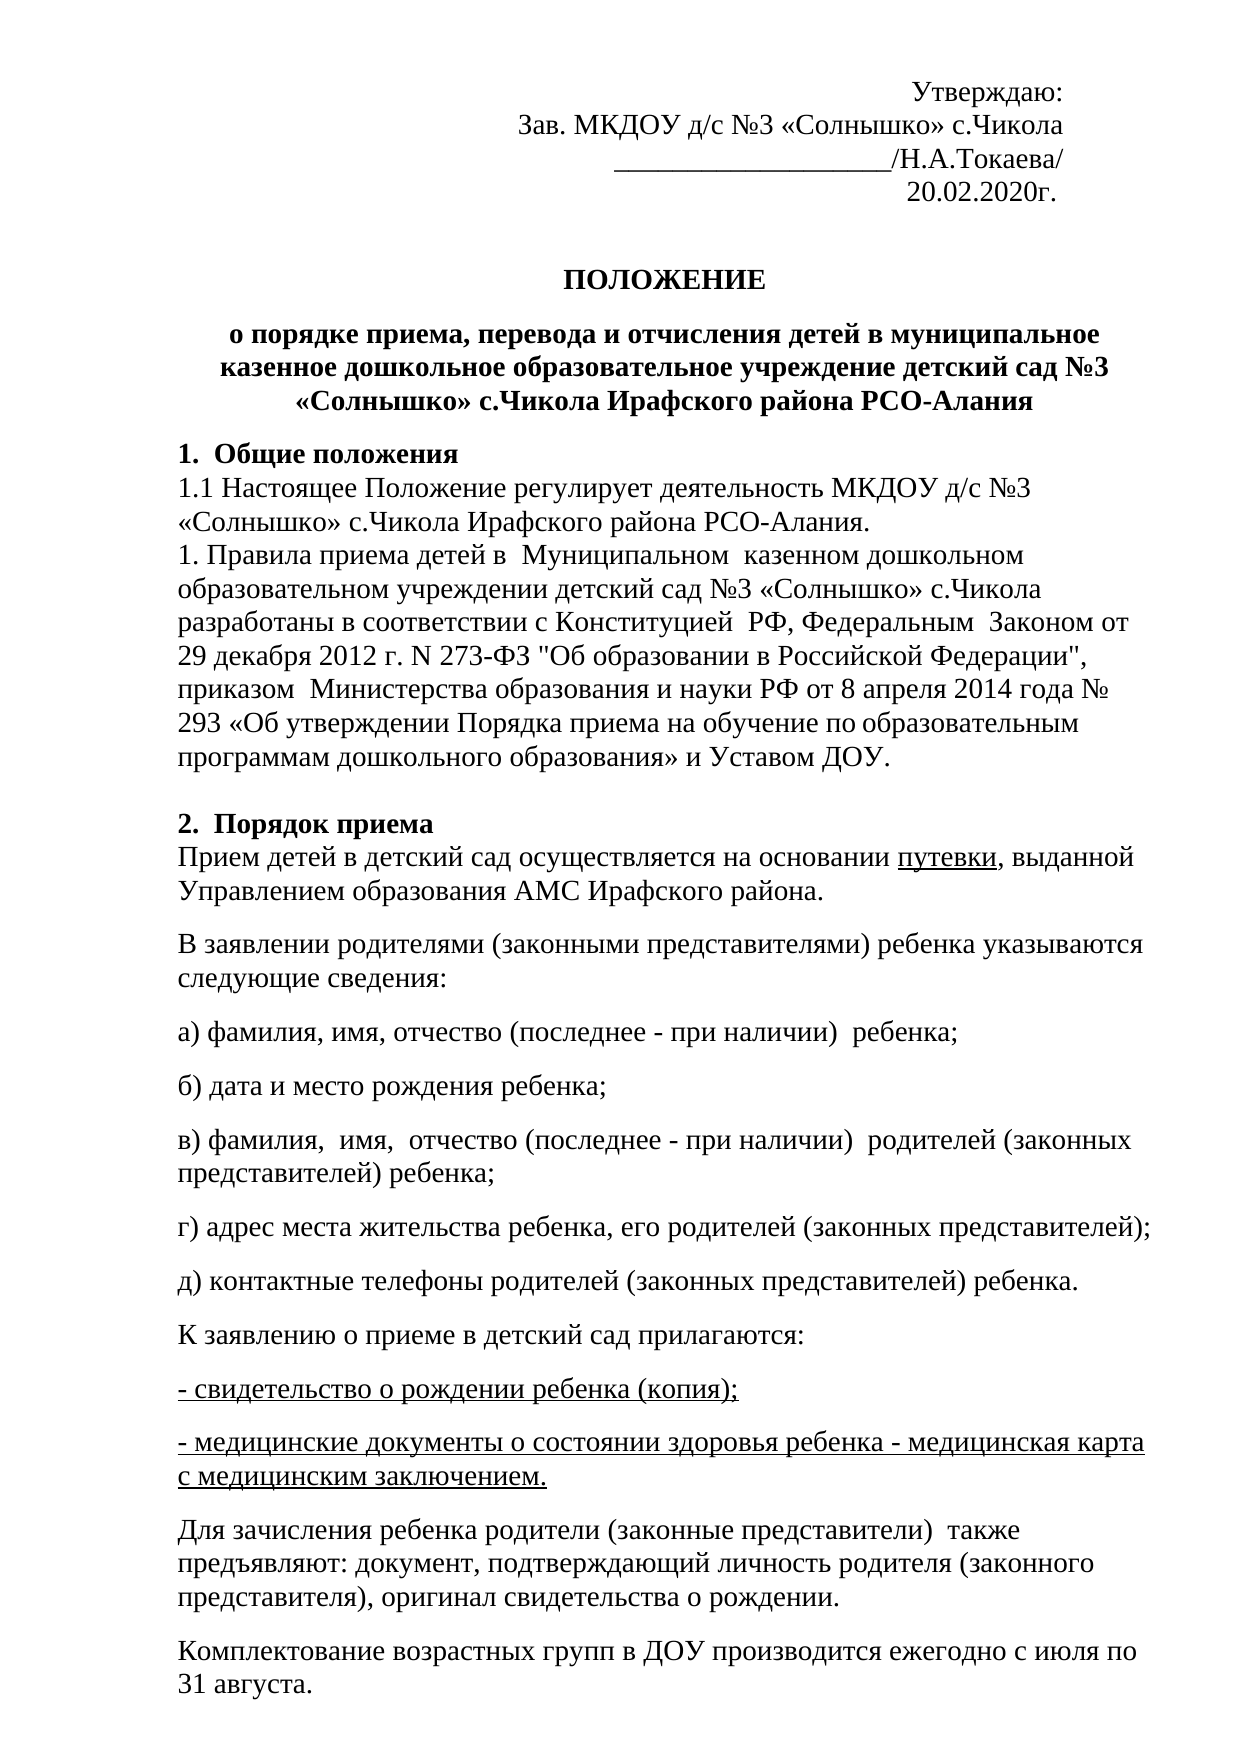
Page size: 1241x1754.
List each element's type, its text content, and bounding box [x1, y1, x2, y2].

text К заявлению о приеме в детский сад прилагаются: [177, 1317, 1152, 1350]
text д) контактные телефоны родителей (законных представителей) ребенка. [177, 1263, 1152, 1297]
text ___________________/Н.А.Токаева/ [177, 141, 1063, 174]
text Прием детей в детский сад осуществляется на основании путевки, выданной Управлением образования АМС Ирафского района. [177, 839, 1152, 906]
text о порядке приема, перевода и отчисления детей в муниципальное казенное дошкольное образовательное учреждение детский сад №3 «Солнышко» с.Чикола Ирафского района РСО-Алания [177, 316, 1152, 416]
text ПОЛОЖЕНИЕ [177, 228, 1152, 295]
text 1. Правила приема детей в Муниципальном казенном дошкольном образовательном учреждении детский сад №3 «Солнышко» с.Чикола разработаны в соответствии с Конституцией РФ, Федеральным Законом от 29 декабря 2012 г. N 273-ФЗ "Об образовании в Российской Федерации", приказом Министерства образования и науки РФ от 8 апреля 2014 года № 293 «Об утверждении Порядка приема на обучение по образовательным программам дошкольного образования» и Уставом ДОУ. [177, 537, 1152, 772]
text В заявлении родителями (законными представителями) ребенка указываются следующие сведения: [177, 927, 1152, 994]
text Утверждаю: [177, 74, 1063, 107]
text 1. Общие положения [177, 437, 1152, 470]
text 20.02.2020г. [177, 174, 1152, 208]
text г) адрес места жительства ребенка, его родителей (законных представителей); [177, 1209, 1152, 1243]
text - медицинские документы о состоянии здоровья ребенка - медицинская карта с медицинским заключением. [177, 1424, 1152, 1492]
text а) фамилия, имя, отчество (последнее - при наличии) ребенка; [177, 1014, 1152, 1048]
text б) дата и место рождения ребенка; [177, 1068, 1152, 1101]
text 2. Порядок приема [177, 806, 1152, 839]
text - свидетельство о рождении ребенка (копия); [177, 1371, 1152, 1404]
text Комплектование возрастных групп в ДОУ производится ежегодно с июля по 31 августа. [177, 1633, 1152, 1700]
text 1.1 Настоящее Положение регулирует деятельность МКДОУ д/с №3 «Солнышко» с.Чикола Ирафского района РСО-Алания. [177, 470, 1152, 537]
text Для зачисления ребенка родители (законные представители) также предъявляют: документ, подтверждающий личность родителя (законного представителя), оригинал свидетельства о рождении. [177, 1512, 1152, 1613]
text в) фамилия, имя, отчество (последнее - при наличии) родителей (законных представителей) ребенка; [177, 1122, 1152, 1189]
text Зав. МКДОУ д/с №3 «Солнышко» с.Чикола [177, 107, 1063, 141]
